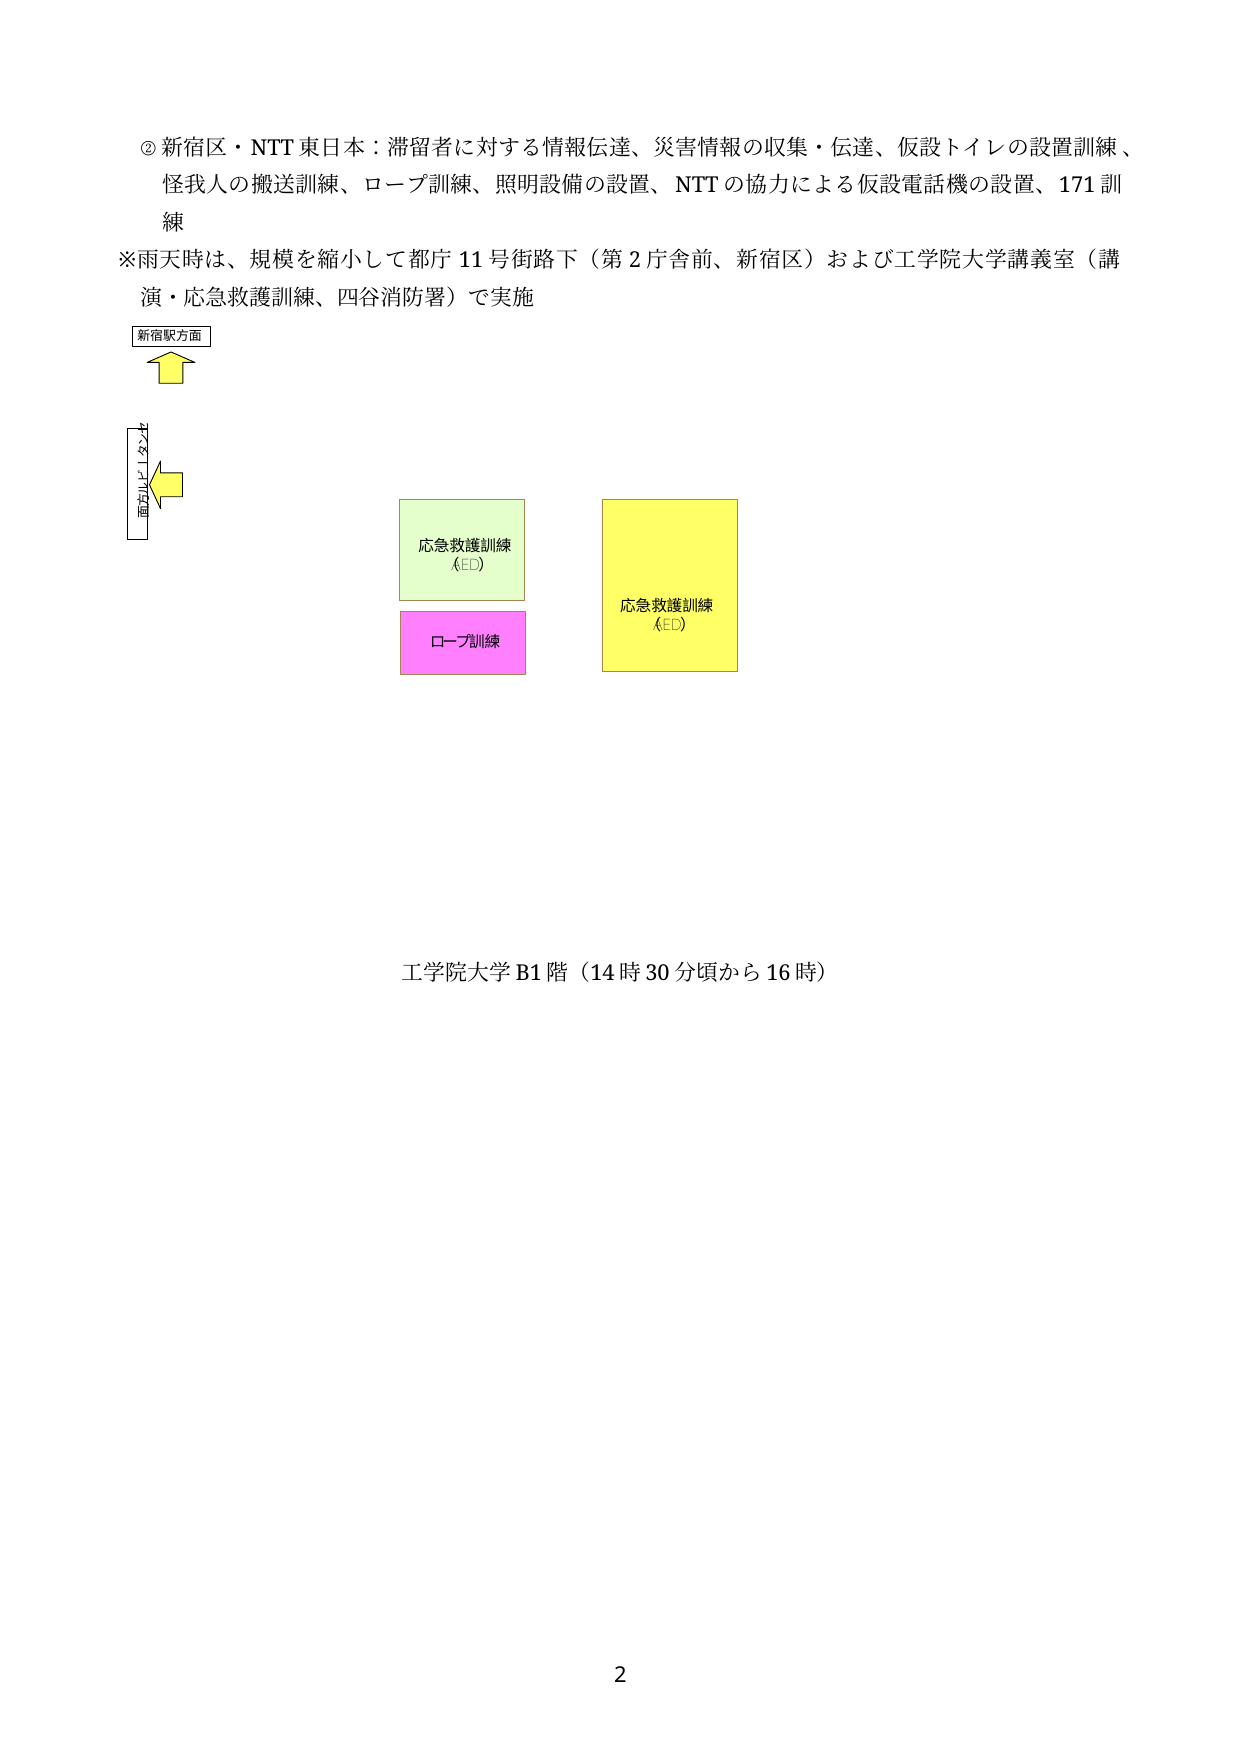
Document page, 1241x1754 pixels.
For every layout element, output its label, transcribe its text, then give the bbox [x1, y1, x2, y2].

text ※雨天時は、規模を縮小して都庁11号街路下（第2庁舎前、新宿区）および工学院大学講義室（講演・応急救護訓練、四谷消防署）で実施 [118, 239, 1122, 314]
text 工学院大学B1階（14時30分頃から16時） [118, 952, 1122, 989]
text ②新宿区・NTT東日本：滞留者に対する情報伝達、災害情報の収集・伝達、仮設トイレの設置訓練、怪我人の搬送訓練、ロープ訓練、照明設備の設置、NTTの協力による仮設電話機の設置、171訓練 [140, 127, 1122, 239]
